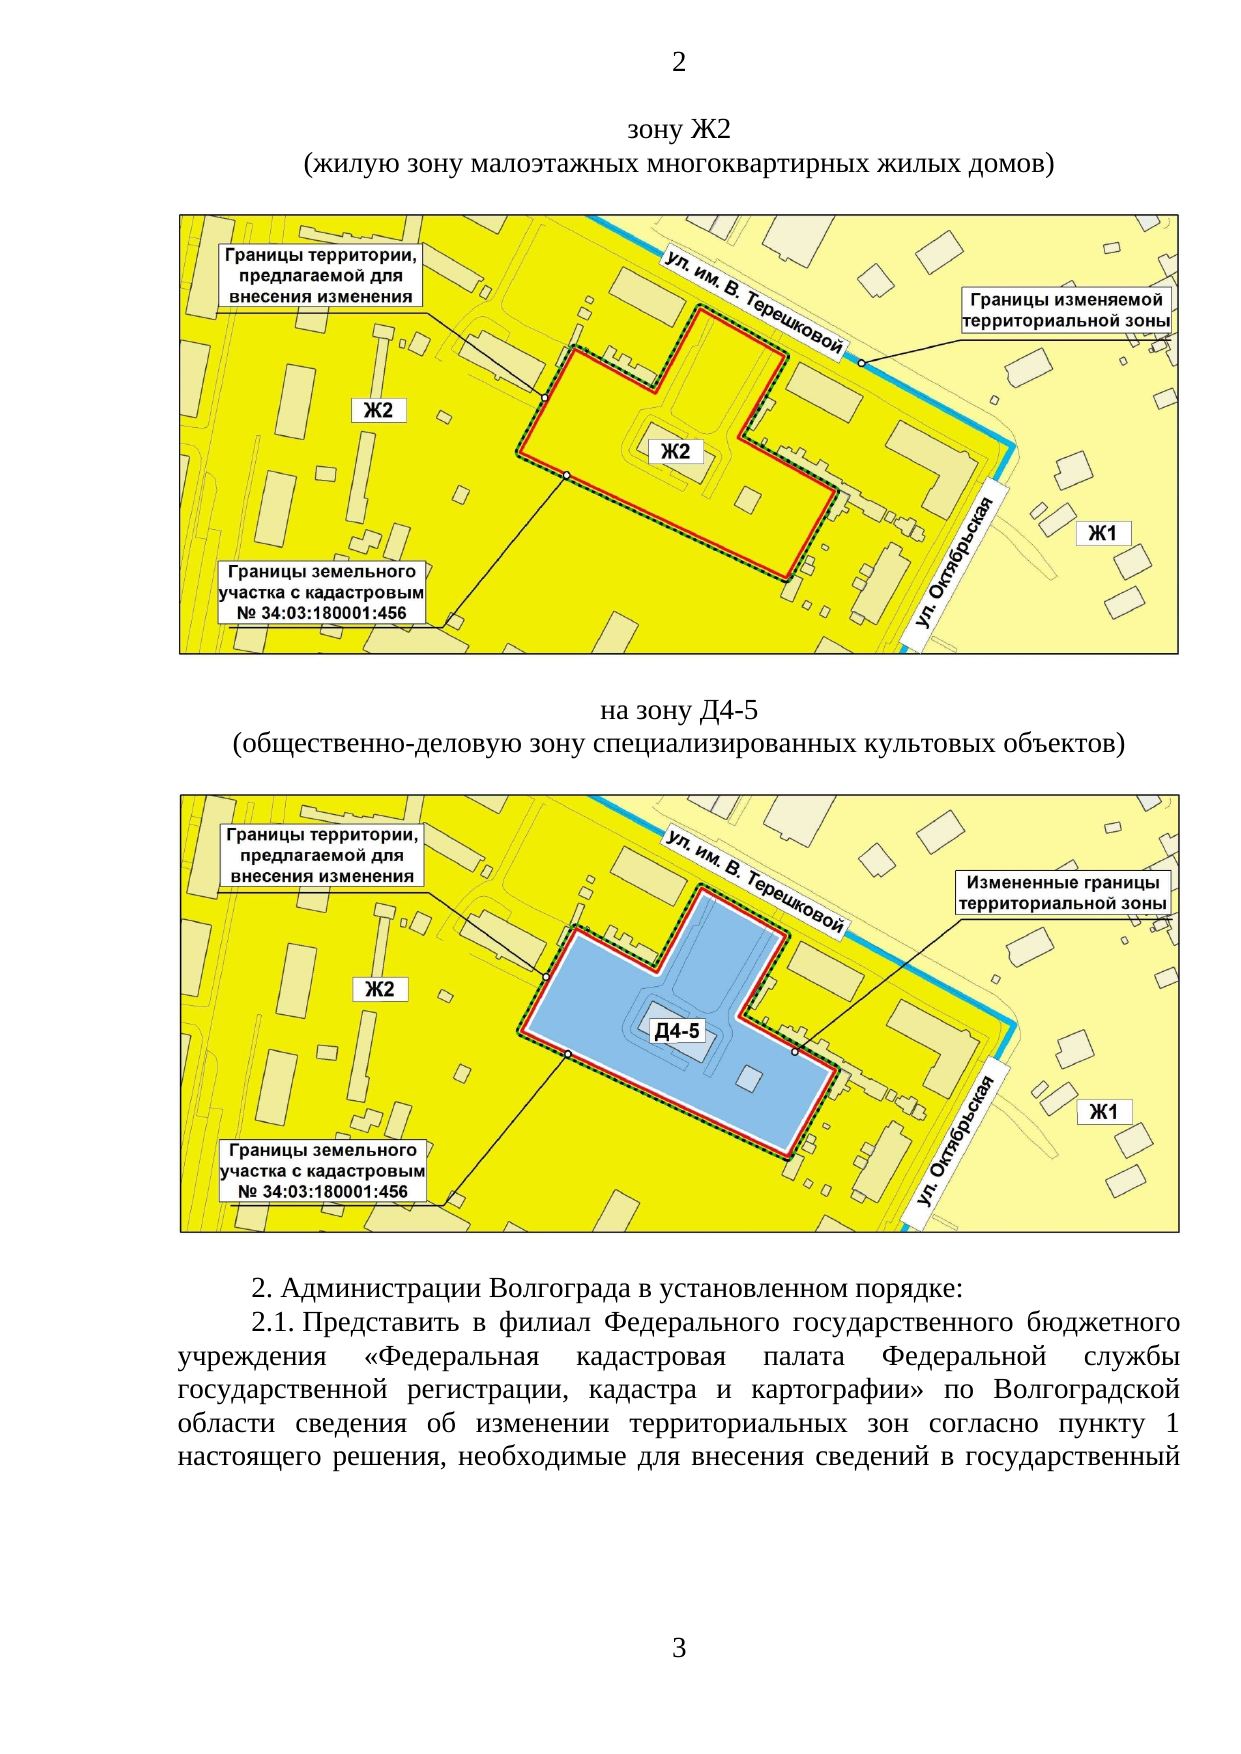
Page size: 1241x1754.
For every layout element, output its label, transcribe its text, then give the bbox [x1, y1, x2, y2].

text на зону Д4-5 [177, 692, 1181, 725]
text 3 [177, 1630, 1181, 1663]
text зону Ж2 [177, 111, 1181, 145]
text 2.1. Представить в филиал Федерального государственного бюджетного учреждения «Федеральная кадастровая палата Федеральной службы государственной регистрации, кадастра и картографии» по Волгоградской области сведения об изменении территориальных зон согласно пункту 1 настоящего решения, необходимые для внесения сведений в государственный [177, 1304, 1181, 1496]
text (жилую зону малоэтажных многоквартирных жилых домов) [177, 145, 1181, 178]
picture [177, 212, 1182, 659]
picture [177, 792, 1182, 1237]
text 2 [177, 44, 1181, 78]
text (общественно-деловую зону специализированных культовых объектов) [177, 725, 1181, 759]
text 2. Администрации Волгограда в установленном порядке: [177, 1271, 1181, 1304]
